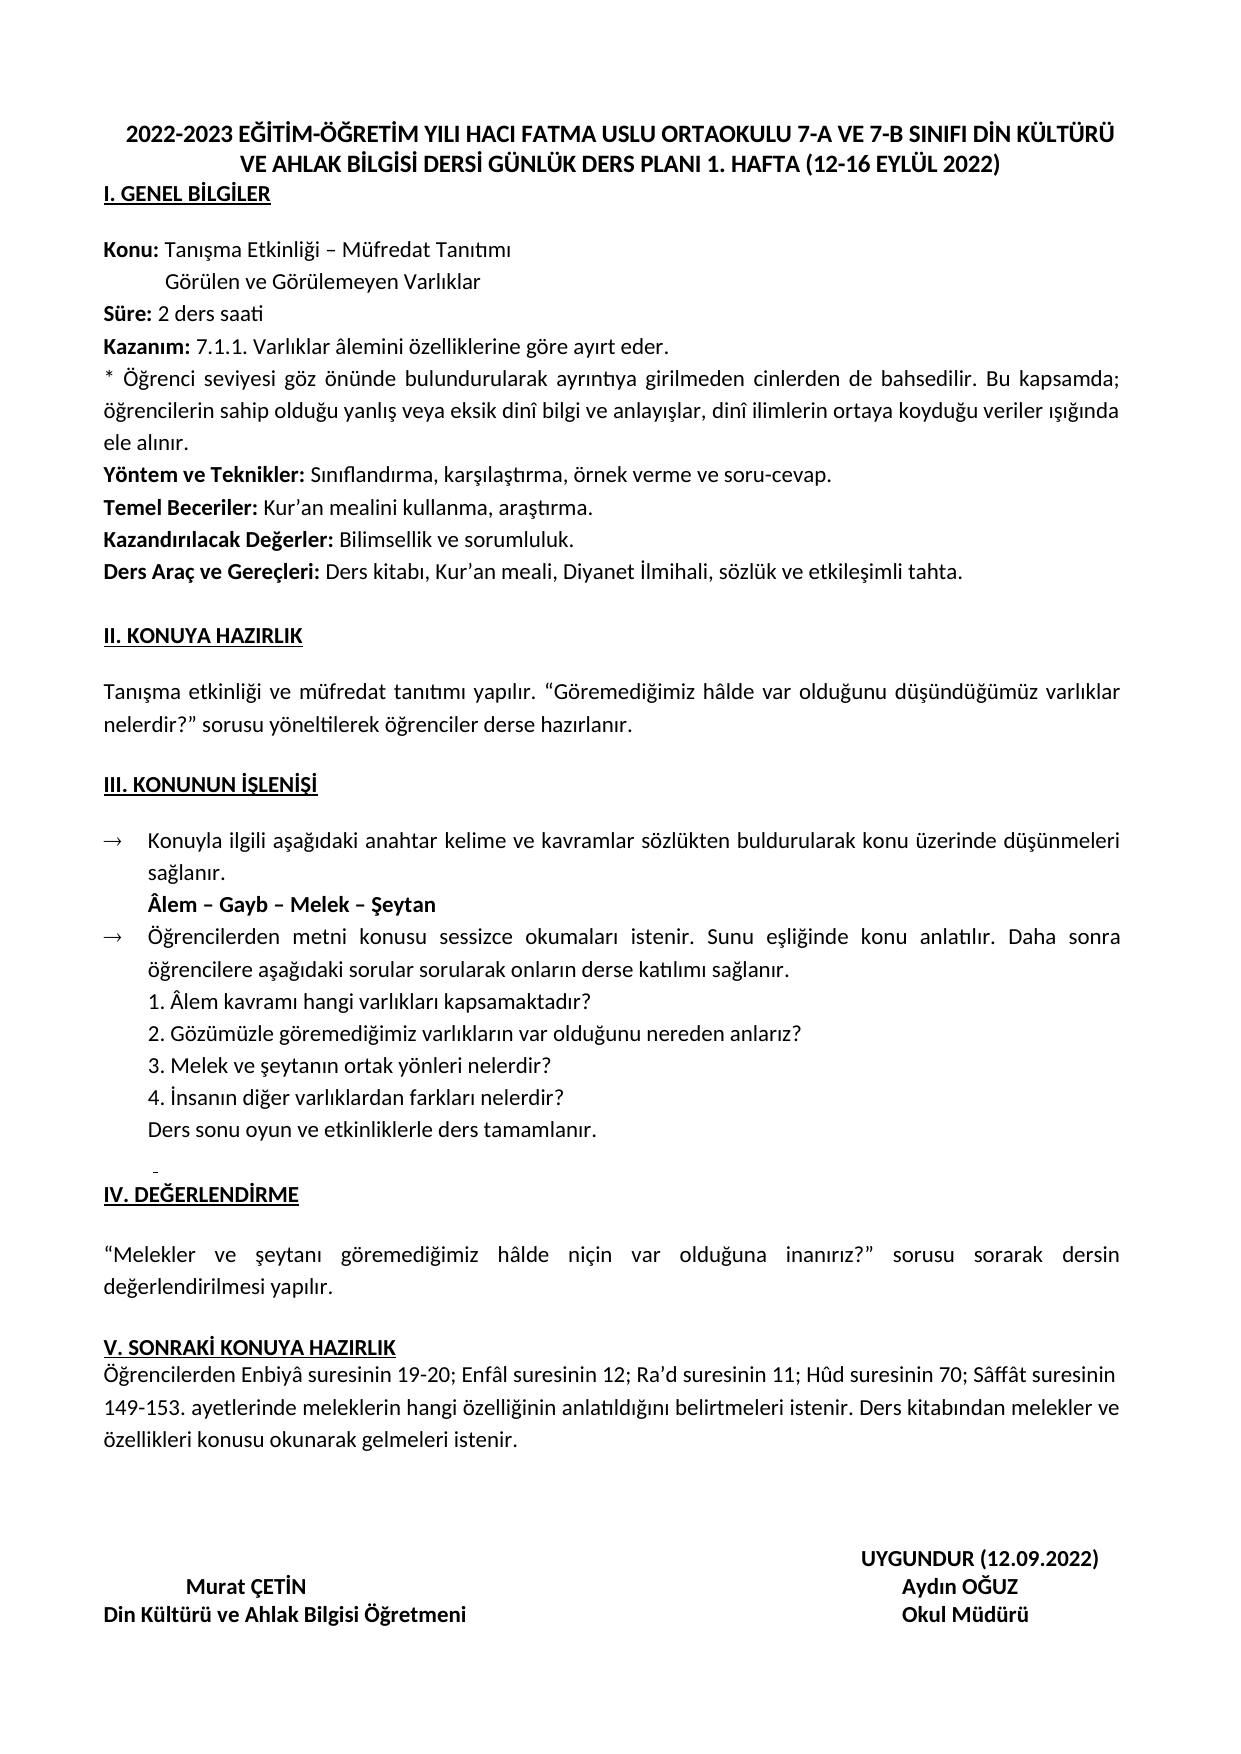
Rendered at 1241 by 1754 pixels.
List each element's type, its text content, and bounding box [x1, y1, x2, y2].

text Murat ÇETİN Aydın OĞUZ [103, 1572, 1122, 1600]
text V. SONRAKİ KONUYA HAZIRLIK [103, 1333, 1122, 1361]
list Konuyla ilgili aşağıdaki anahtar kelime ve kavramlar sözlükten buldurularak konu üzerinde düşünmeleri sağlanır. [103, 826, 1122, 886]
list 2. Gözümüzle göremediğimiz varlıkların var olduğunu nereden anlarız? [148, 1019, 1122, 1047]
text Temel Beceriler: Kur’an mealini kullanma, araştırma. [103, 493, 1122, 521]
text Din Kültürü ve Ahlak Bilgisi Öğretmeni Okul Müdürü [103, 1600, 1122, 1628]
text Konu: Tanışma Etkinliği – Müfredat Tanıtımı [103, 235, 1122, 263]
list Ders sonu oyun ve etkinliklerle ders tamamlanır. [148, 1116, 1122, 1144]
text Yöntem ve Teknikler: Sınıflandırma, karşılaştırma, örnek verme ve soru-cevap. [103, 461, 1122, 488]
text III. KONUNUN İŞLENİŞİ [103, 770, 1122, 798]
text IV. DEĞERLENDİRME [103, 1180, 1122, 1208]
text * Öğrenci seviyesi göz önünde bulundurularak ayrıntıya girilmeden cinlerden de bahsedilir. Bu kapsamda; öğrencilerin sahip olduğu yanlış veya eksik dinî bilgi ve anlayışlar, dinî ilimlerin ortaya koyduğu veriler ışığında ele alınır. [103, 364, 1122, 456]
list 1. Âlem kavramı hangi varlıkları kapsamaktadır? [148, 987, 1122, 1015]
list 3. Melek ve şeytanın ortak yönleri nelerdir? [148, 1051, 1122, 1079]
list Öğrencilerden metni konusu sessizce okumaları istenir. Sunu eşliğinde konu anlatılır. Daha sonra öğrencilere aşağıdaki sorular sorularak onların derse katılımı sağlanır. [103, 922, 1122, 983]
text Süre: 2 ders saati [103, 299, 1122, 328]
text Ders Araç ve Gereçleri: Ders kitabı, Kur’an meali, Diyanet İlmihali, sözlük ve etkileşimli tahta. [103, 557, 1122, 585]
text II. KONUYA HAZIRLIK [103, 621, 1122, 649]
text Öğrencilerden Enbiyâ suresinin 19-20; Enfâl suresinin 12; Ra’d suresinin 11; Hûd suresinin 70; Sâffât suresinin [103, 1361, 1122, 1389]
text Tanışma etkinliği ve müfredat tanıtımı yapılır. “Göremediğimiz hâlde var olduğunu düşündüğümüz varlıklar nelerdir?” sorusu yöneltilerek öğrenciler derse hazırlanır. [103, 677, 1122, 738]
text I. GENEL BİLGİLER [103, 179, 1122, 207]
text Kazandırılacak Değerler: Bilimsellik ve sorumluluk. [103, 525, 1122, 553]
text Görülen ve Görülemeyen Varlıklar [103, 267, 1122, 295]
text “Melekler ve şeytanı göremediğimiz hâlde niçin var olduğuna inanırız?” sorusu sorarak dersin değerlendirilmesi yapılır. [103, 1240, 1122, 1300]
text 149-153. ayetlerinde meleklerin hangi özelliğinin anlatıldığını belirtmeleri istenir. Ders kitabından melekler ve özellikleri konusu okunarak gelmeleri istenir. [103, 1393, 1122, 1453]
text UYGUNDUR (12.09.2022) [782, 1544, 1122, 1572]
text Kazanım: 7.1.1. Varlıklar âlemini özelliklerine göre ayırt eder. [103, 332, 1122, 360]
list 4. İnsanın diğer varlıklardan farkları nelerdir? [148, 1083, 1122, 1111]
text 2022-2023 EĞİTİM-ÖĞRETİM YILI HACI FATMA USLU ORTAOKULU 7-A VE 7-B SINIFI DİN KÜLTÜRÜ VE AHLAK BİLGİSİ DERSİ GÜNLÜK DERS PLANI 1. HAFTA (12-16 EYLÜL 2022) [118, 118, 1122, 179]
list Âlem – Gayb – Melek – Şeytan [148, 890, 1122, 918]
